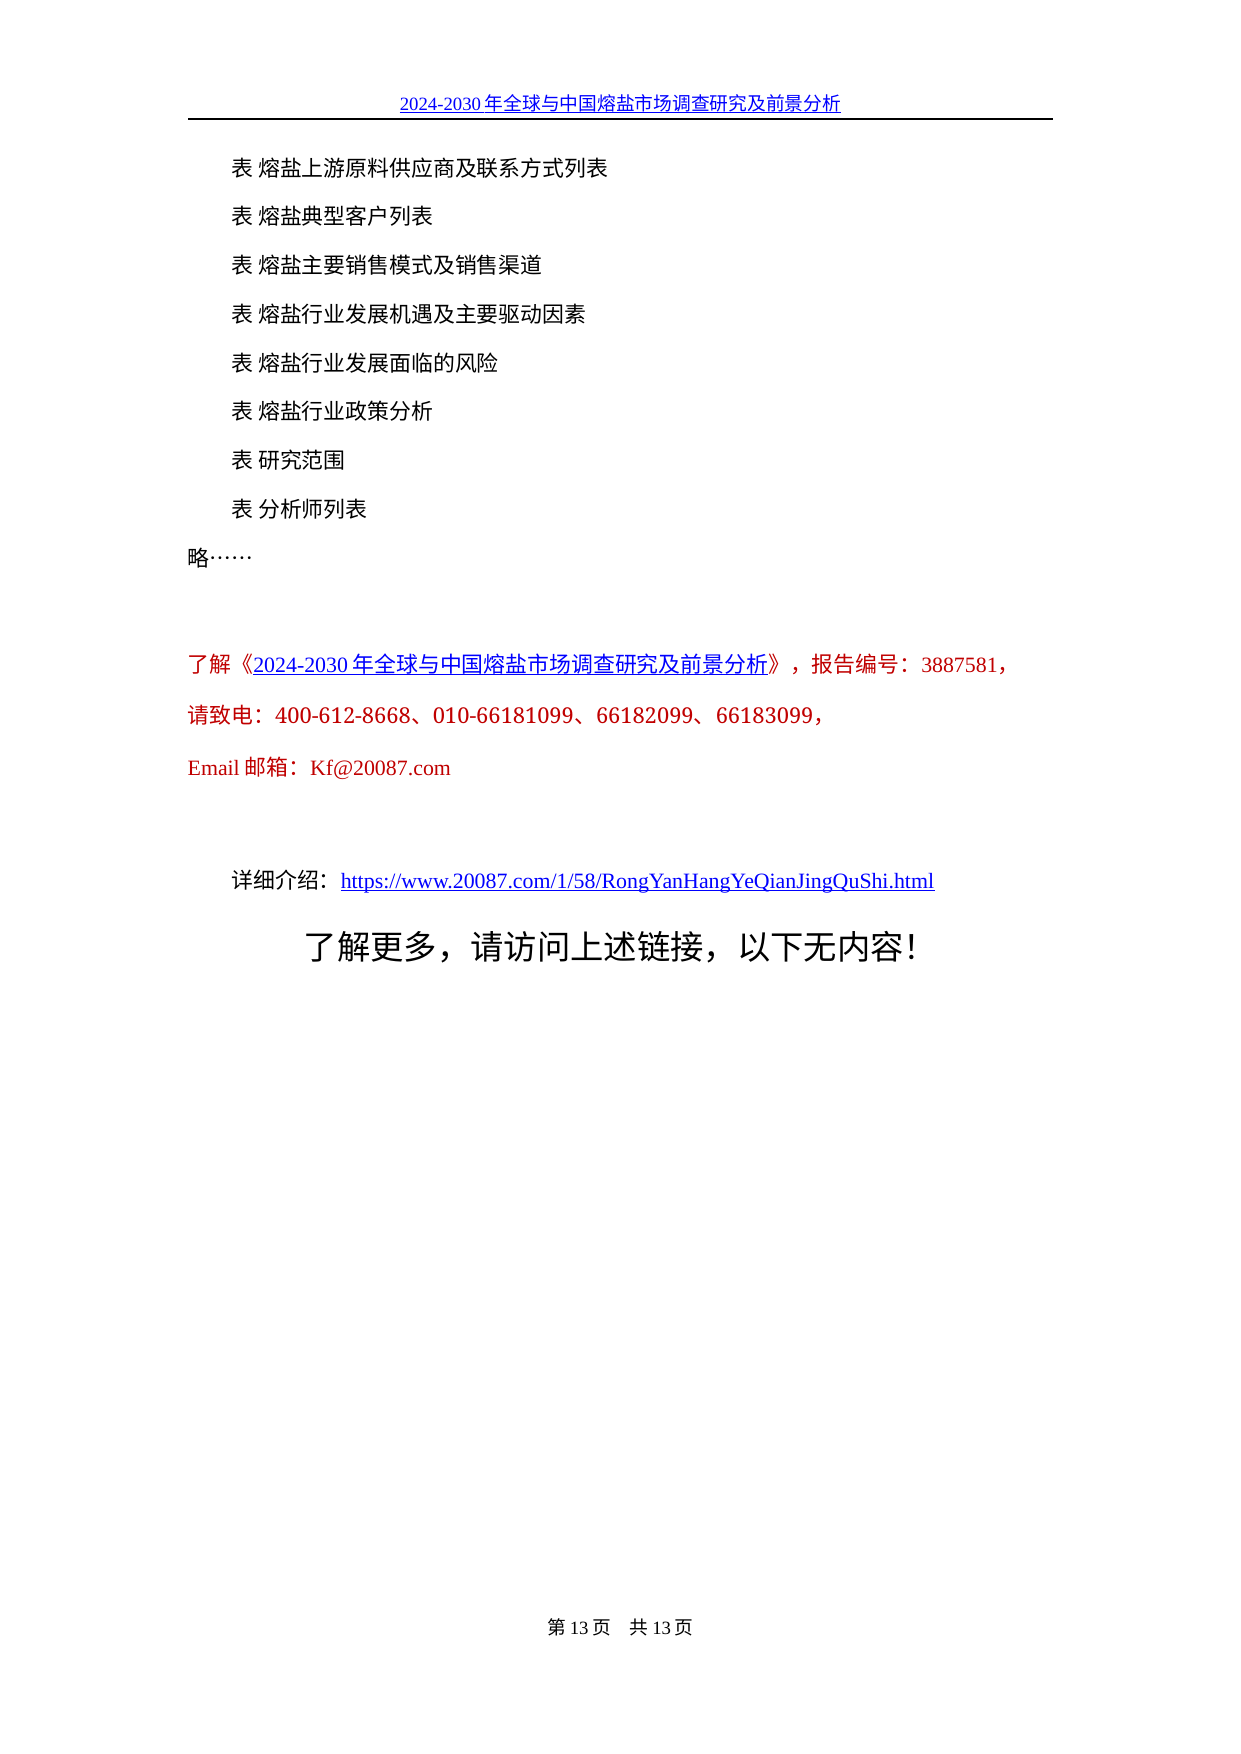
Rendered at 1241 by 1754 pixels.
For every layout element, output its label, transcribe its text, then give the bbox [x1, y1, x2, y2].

text 请致电：400-612-8668、010-66181099、66182099、66183099， [187, 698, 1053, 731]
title 了解更多，请访问上述链接，以下无内容！ [187, 913, 1053, 978]
text 了解《2024-2030年全球与中国熔盐市场调查研究及前景分析》，报告编号：3887581， [187, 647, 1053, 679]
text 详细介绍：https://www.20087.com/1/58/RongYanHangYeQianJingQuShi.html [187, 863, 1053, 895]
text Email邮箱：Kf@20087.com [187, 750, 1053, 782]
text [187, 150, 1053, 573]
